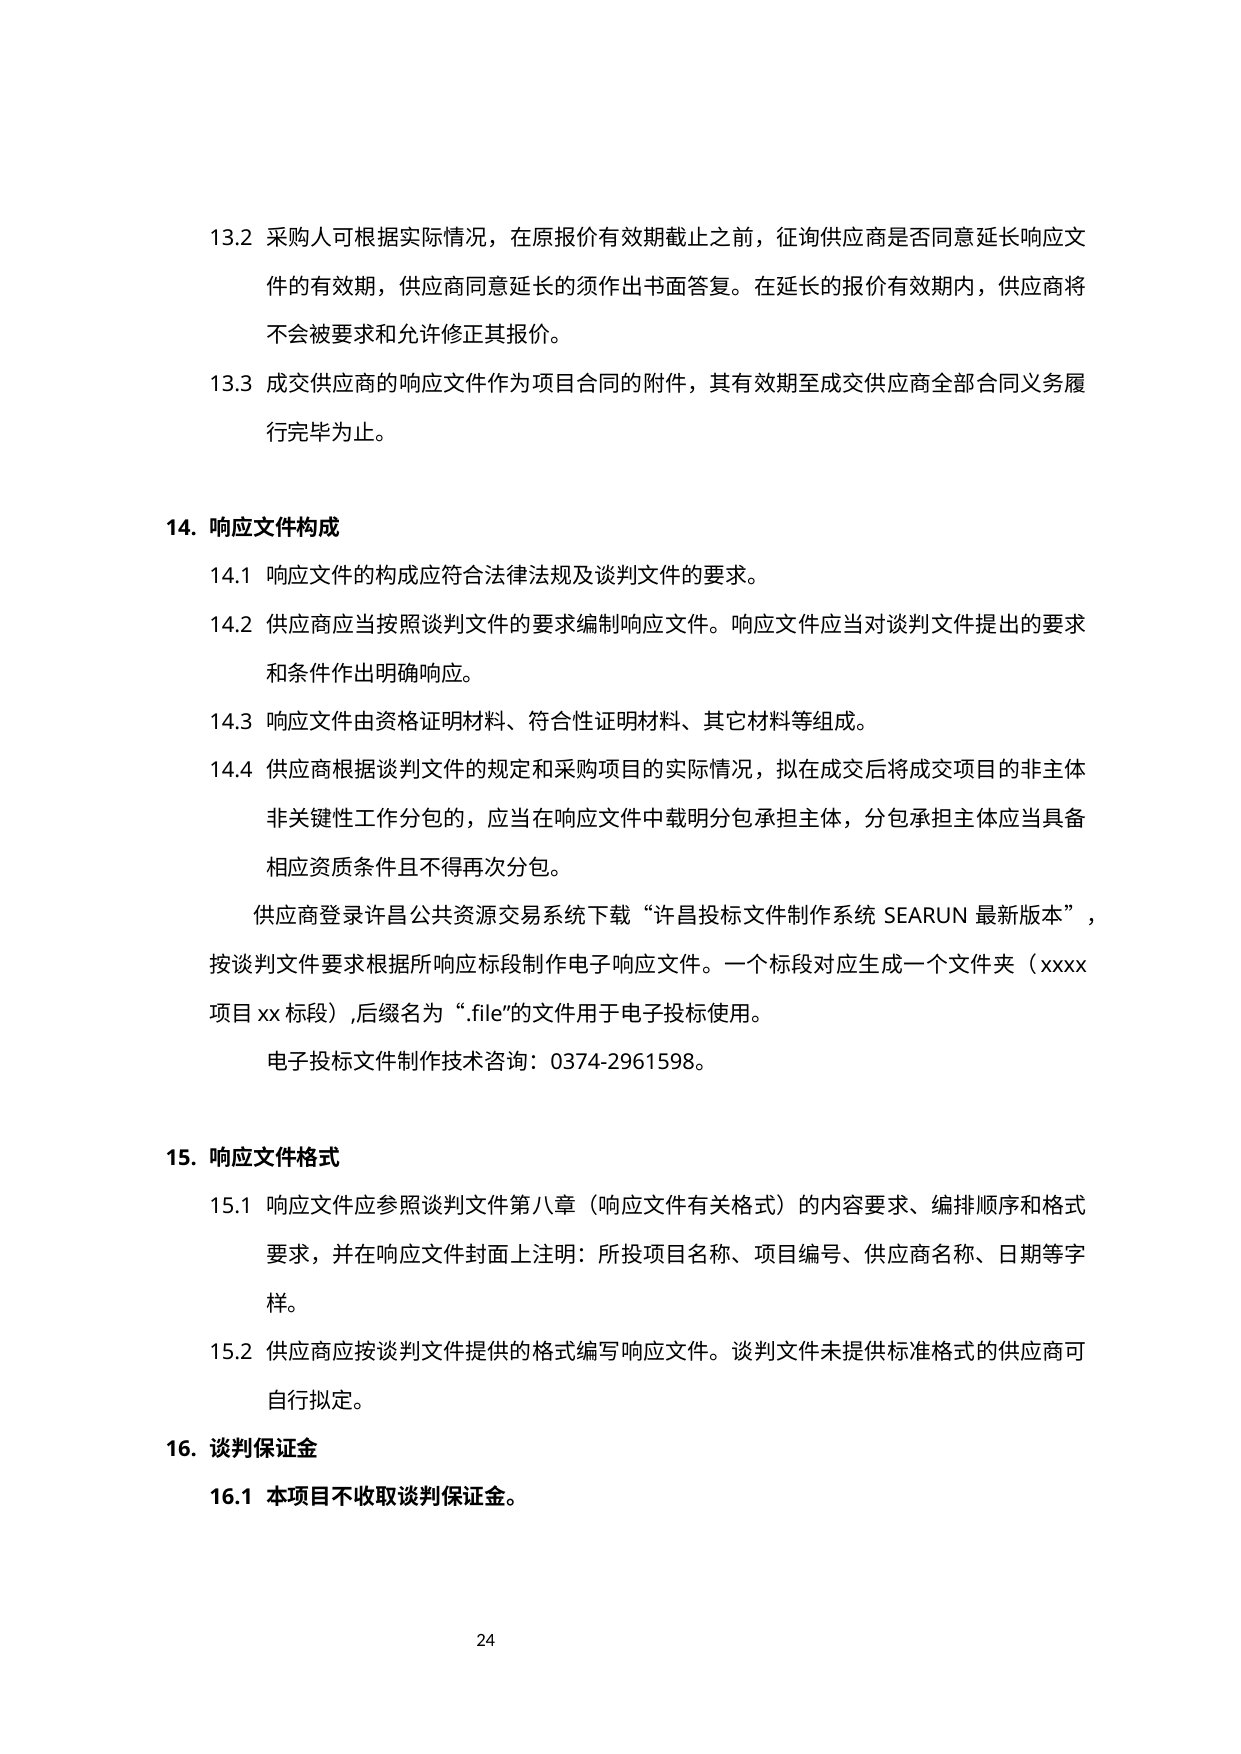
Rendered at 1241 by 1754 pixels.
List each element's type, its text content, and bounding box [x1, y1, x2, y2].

list 供应商应当按照谈判文件的要求编制响应文件。响应文件应当对谈判文件提出的要求和条件作出明确响应。 [209, 607, 1087, 688]
list 谈判保证金 [165, 1431, 1087, 1463]
list 供应商应按谈判文件提供的格式编写响应文件。谈判文件未提供标准格式的供应商可自行拟定。 [209, 1333, 1087, 1415]
list 响应文件的构成应符合法律法规及谈判文件的要求。 [209, 558, 1087, 591]
list 成交供应商的响应文件作为项目合同的附件，其有效期至成交供应商全部合同义务履行完毕为止。 [209, 365, 1087, 447]
list 采购人可根据实际情况，在原报价有效期截止之前，征询供应商是否同意延长响应文件的有效期，供应商同意延长的须作出书面答复。在延长的报价有效期内，供应商将不会被要求和允许修正其报价。 [209, 219, 1087, 349]
list 供应商根据谈判文件的规定和采购项目的实际情况，拟在成交后将成交项目的非主体、非关键性工作分包的，应当在响应文件中载明分包承担主体，分包承担主体应当具备相应资质条件且不得再次分包。 [209, 752, 1087, 882]
list 响应文件由资格证明材料、符合性证明材料、其它材料等组成。 [209, 704, 1087, 736]
list 电子投标文件制作技术咨询：0374-2961598。 [266, 1044, 1087, 1076]
text 供应商登录许昌公共资源交易系统下载“许昌投标文件制作系统SEARUN 最新版本”，按谈判文件要求根据所响应标段制作电子响应文件。一个标段对应生成一个文件夹（xxxx项目xx标段）,后缀名为“.file”的文件用于电子投标使用。 [209, 898, 1087, 1028]
list 本项目不收取谈判保证金。 [209, 1479, 1087, 1511]
list 响应文件应参照谈判文件第八章（响应文件有关格式）的内容要求、编排顺序和格式要求，并在响应文件封面上注明：所投项目名称、项目编号、供应商名称、日期等字样。 [209, 1188, 1087, 1318]
list 响应文件格式 [165, 1139, 1087, 1172]
list 响应文件构成 [165, 510, 1087, 542]
